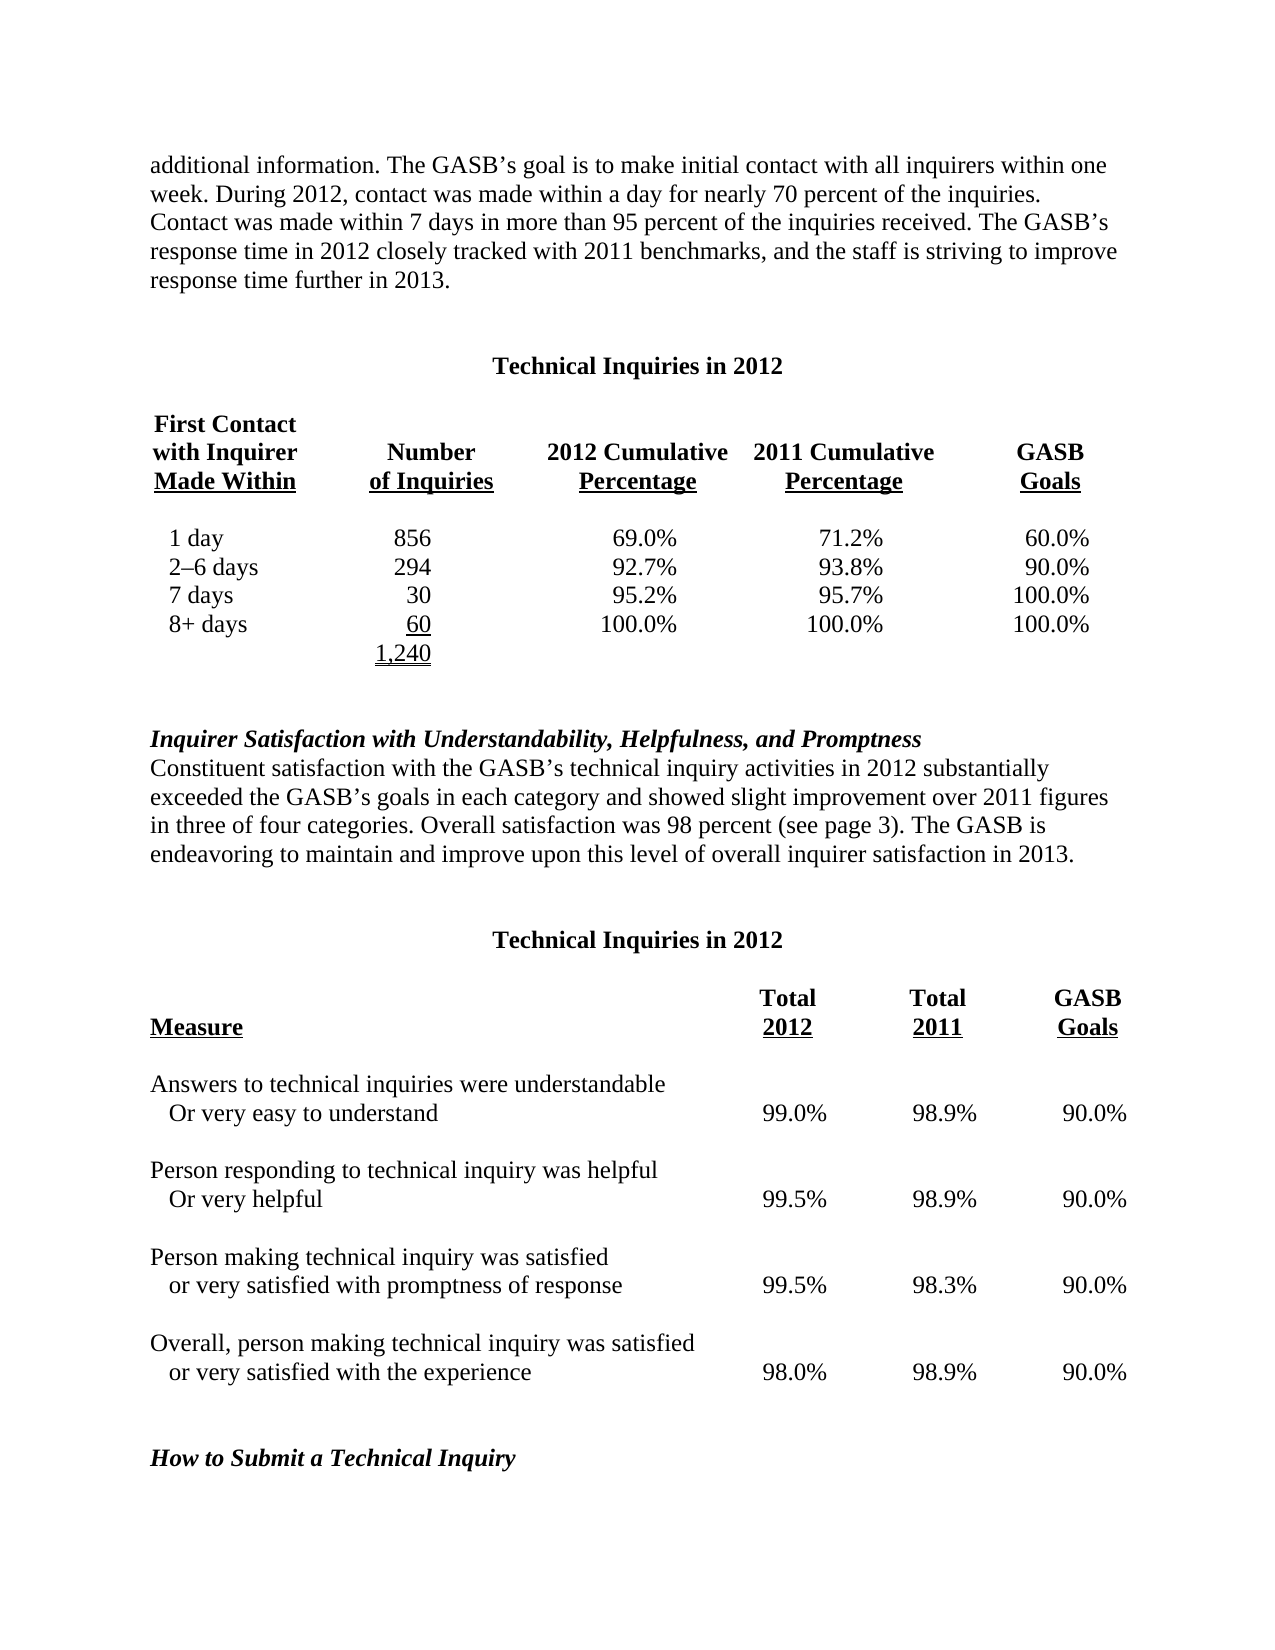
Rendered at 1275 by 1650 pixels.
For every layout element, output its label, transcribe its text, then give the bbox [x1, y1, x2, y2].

text Measure 2012 2011 Goals [150, 1012, 1125, 1041]
text Technical Inquiries in 2012 [150, 351, 1125, 380]
text 8+ days 60 100.0% 100.0% 100.0% [150, 609, 1125, 638]
text Technical Inquiries in 2012 [150, 926, 1125, 954]
text Total Total GASB [150, 983, 1125, 1012]
text First Contact [150, 409, 1125, 437]
text Or very easy to understand 99.0% 98.9% 90.0% [150, 1098, 1125, 1127]
text Person responding to technical inquiry was helpful [150, 1156, 1125, 1184]
text Overall, person making technical inquiry was satisfied [150, 1328, 1125, 1357]
text Constituent satisfaction with the GASB’s technical inquiry activities in 2012 substantially exceeded the GASB’s goals in each category and showed slight improvement over 2011 figures in three of four categories. Overall satisfaction was 98 percent (see page 3). The GASB is endeavoring to maintain and improve upon this level of overall inquirer satisfaction in 2013. [150, 753, 1125, 868]
text or very satisfied with promptness of response 99.5% 98.3% 90.0% [150, 1271, 1125, 1299]
text 7 days 30 95.2% 95.7% 100.0% [150, 581, 1125, 609]
text with Inquirer Number 2012 Cumulative 2011 Cumulative GASB [150, 437, 1125, 466]
text 1 day 856 69.0% 71.2% 60.0% [150, 523, 1125, 552]
text Made Within of Inquiries Percentage Percentage Goals [150, 466, 1125, 495]
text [150, 150, 1125, 294]
text or very satisfied with the experience 98.0% 98.9% 90.0% [150, 1357, 1125, 1386]
text How to Submit a Technical Inquiry [150, 1443, 1125, 1472]
text Inquirer Satisfaction with Understandability, Helpfulness, and Promptness [150, 724, 1125, 753]
text Answers to technical inquiries were understandable [150, 1069, 1125, 1098]
text 1,240 [150, 638, 1125, 667]
text Or very helpful 99.5% 98.9% 90.0% [150, 1184, 1125, 1213]
text 2–6 days 294 92.7% 93.8% 90.0% [150, 552, 1125, 581]
text Person making technical inquiry was satisfied [150, 1242, 1125, 1271]
